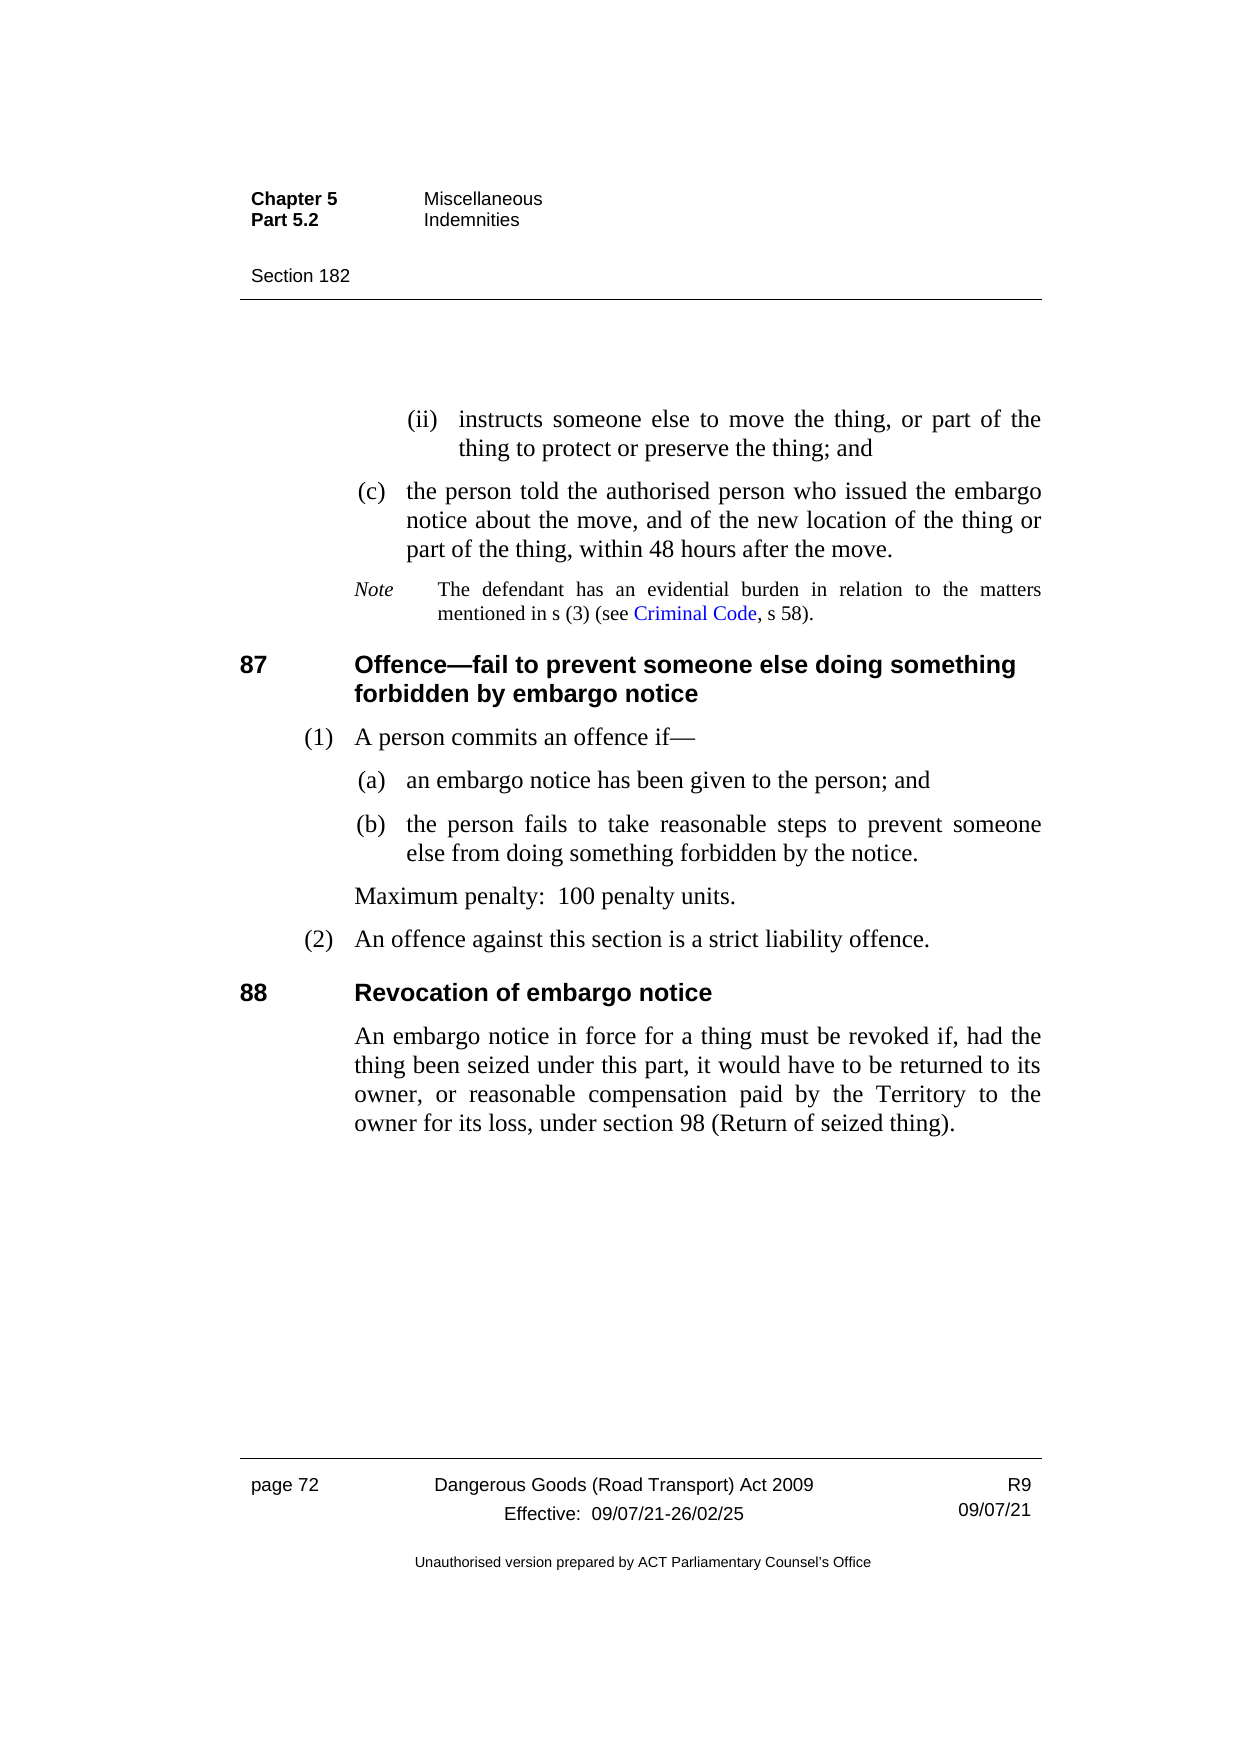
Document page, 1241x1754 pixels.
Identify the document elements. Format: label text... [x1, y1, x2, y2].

text Note The defendant has an evidential burden in relation to the matters mentioned in s (3) (see Criminal Code, s 58). [354, 577, 1042, 625]
text 87 Offence—fail to prevent someone else doing something forbidden by embargo notice [239, 650, 1042, 708]
text Maximum penalty: 100 penalty units. [354, 881, 1042, 910]
text (a) an embargo notice has been given to the person; and [239, 766, 1042, 794]
text (c) the person told the authorised person who issued the embargo notice about the move, and of the new location of the thing or part of the thing, within 48 hours after the move. [239, 476, 1042, 562]
text (b) the person fails to take reasonable steps to prevent someone else from doing something forbidden by the notice. [239, 809, 1042, 866]
text An embargo notice in force for a thing must be revoked if, had the thing been seized under this part, it would have to be returned to its owner, or reasonable compensation paid by the Territory to the owner for its loss, under section 98 (Return of seized thing). [354, 1021, 1042, 1136]
text (ii) instructs someone else to move the thing, or part of the thing to protect or preserve the thing; and [239, 404, 1042, 462]
text (1) A person commits an offence if— [239, 722, 1042, 751]
text 88 Revocation of embargo notice [239, 978, 1042, 1007]
text (2) An offence against this section is a strict liability offence. [239, 924, 1042, 953]
